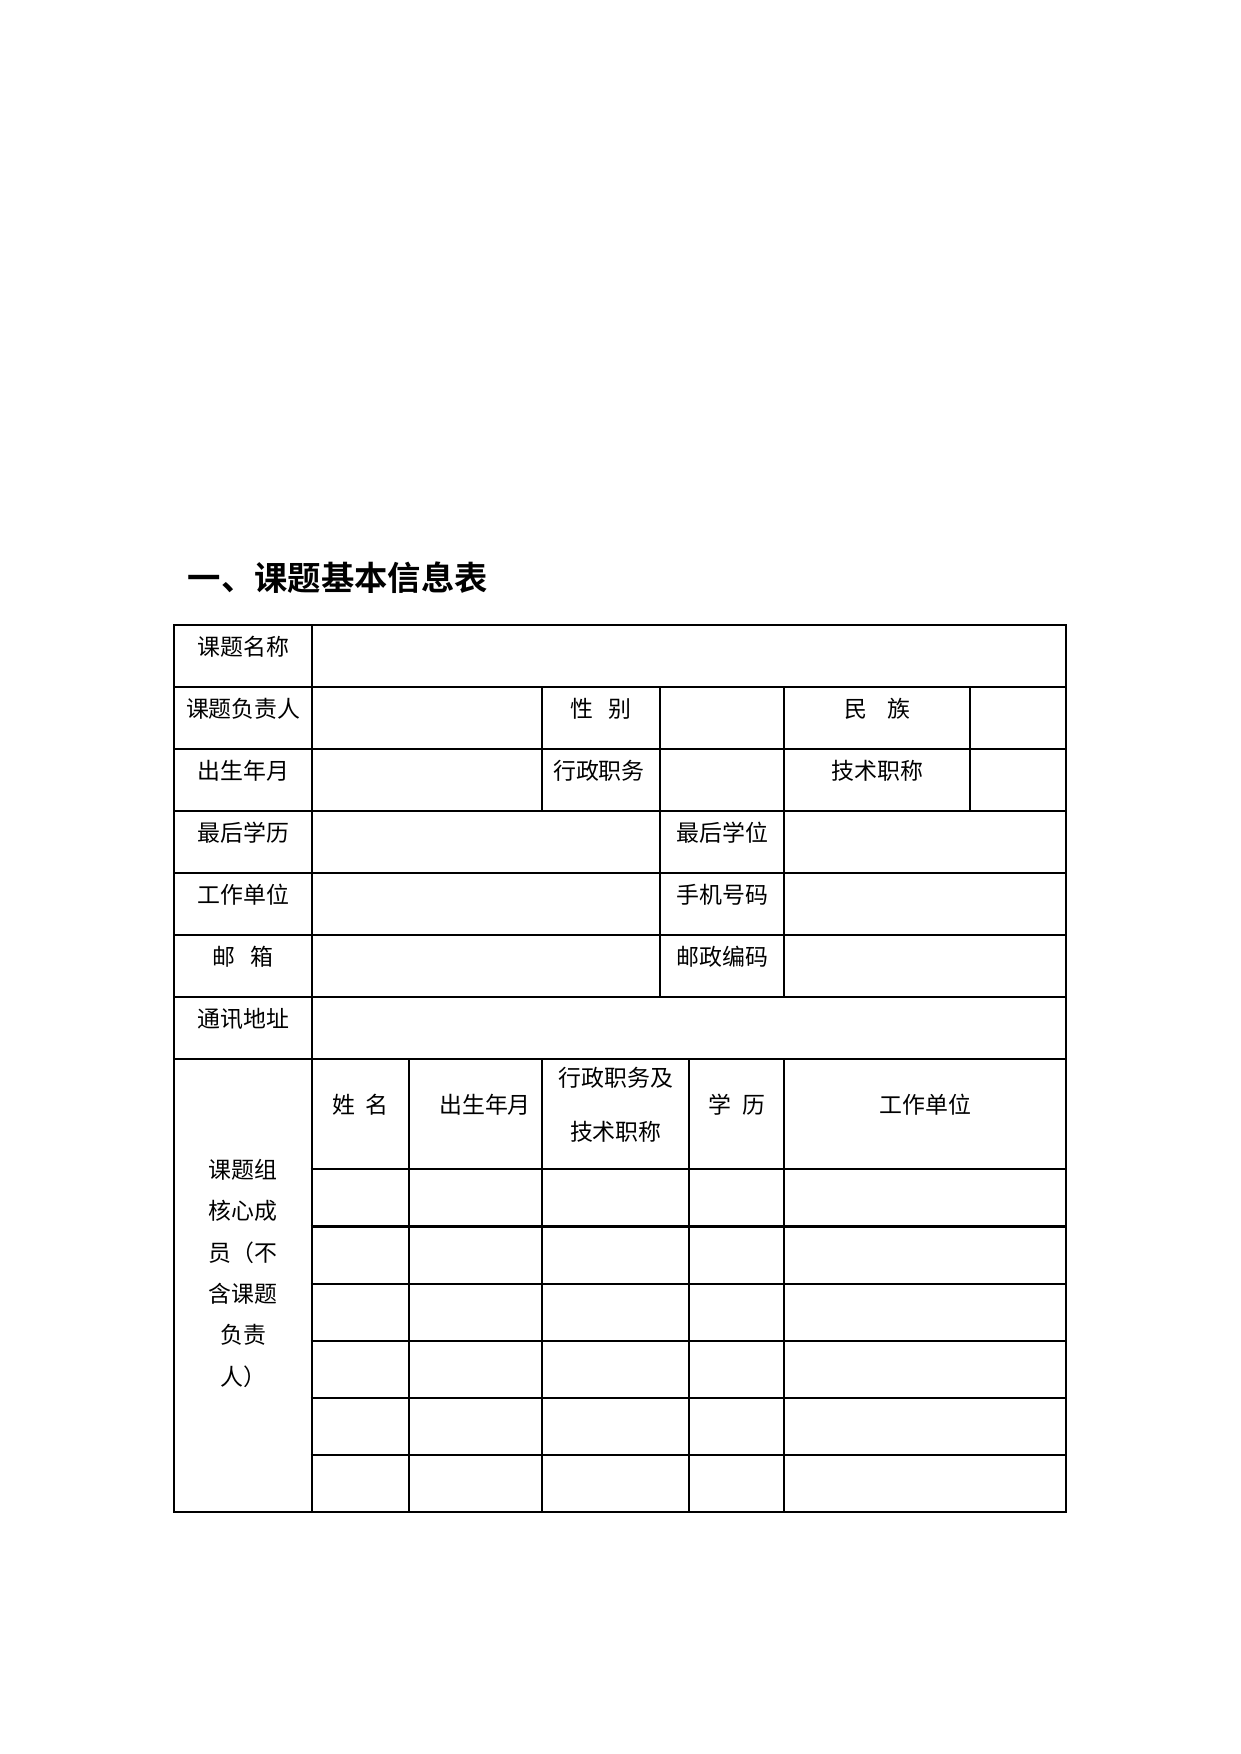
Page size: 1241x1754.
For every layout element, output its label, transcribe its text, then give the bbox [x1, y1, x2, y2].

table_cell 出生年月 [175, 750, 311, 810]
table_cell 通讯地址 [175, 998, 311, 1058]
table_cell [690, 1170, 783, 1225]
table_cell 工作单位 [785, 1060, 1065, 1168]
table_cell [313, 1456, 408, 1511]
table_cell 手机号码 [661, 874, 783, 934]
table_cell 课题负责人 [175, 688, 311, 748]
table_cell 最后学位 [661, 812, 783, 872]
table_cell [313, 936, 659, 996]
table_header 课题名称 [175, 626, 311, 686]
table_cell [785, 812, 1065, 872]
table_cell [785, 1456, 1065, 1511]
table_cell [690, 1228, 783, 1282]
table_cell [543, 1228, 688, 1282]
table_cell [543, 1342, 688, 1397]
table_cell [313, 1228, 408, 1282]
table_cell [690, 1456, 783, 1511]
table_cell [313, 1285, 408, 1339]
table_cell [785, 1228, 1065, 1282]
table_cell [690, 1342, 783, 1397]
table_cell [690, 1285, 783, 1339]
table_cell 工作单位 [175, 874, 311, 934]
table_cell 民 族 [785, 688, 969, 748]
table_cell [410, 1228, 541, 1282]
table_cell [785, 936, 1065, 996]
table_cell [690, 1399, 783, 1454]
table_cell [785, 1342, 1065, 1397]
table_cell [410, 1456, 541, 1511]
table_cell [313, 1399, 408, 1454]
table_cell [313, 688, 541, 748]
table_cell [313, 874, 659, 934]
table_cell 姓 名 [313, 1060, 408, 1168]
table_cell [313, 1170, 408, 1225]
table_cell [661, 688, 783, 748]
table_cell 最后学历 [175, 812, 311, 872]
table_cell 行政职务及 技术职称 [543, 1060, 688, 1168]
table_cell [785, 1399, 1065, 1454]
table_cell 邮政编码 [661, 936, 783, 996]
table_cell 课题组 核心成员（不含课题负责人） [175, 1060, 311, 1511]
table_cell [313, 750, 541, 810]
table_cell [785, 874, 1065, 934]
table_cell [410, 1170, 541, 1225]
table_cell [313, 812, 659, 872]
text 一、课题基本信息表 [187, 552, 1053, 600]
table_cell [785, 1285, 1065, 1339]
table_cell 出生年月 [410, 1060, 541, 1168]
table_cell 行政职务 [543, 750, 659, 810]
table_cell [410, 1342, 541, 1397]
table_header [313, 626, 1065, 686]
table_cell [410, 1399, 541, 1454]
table_cell [543, 1170, 688, 1225]
table_cell [543, 1285, 688, 1339]
table_cell [313, 1342, 408, 1397]
table_cell 邮 箱 [175, 936, 311, 996]
table_cell [543, 1399, 688, 1454]
table_cell [971, 688, 1065, 748]
table_cell 学 历 [690, 1060, 783, 1168]
table_cell [971, 750, 1065, 810]
table_cell [543, 1456, 688, 1511]
table_cell [661, 750, 783, 810]
table_cell [313, 998, 1065, 1058]
table_cell 性 别 [543, 688, 659, 748]
table_cell 技术职称 [785, 750, 969, 810]
table_cell [410, 1285, 541, 1339]
table_cell [785, 1170, 1065, 1225]
